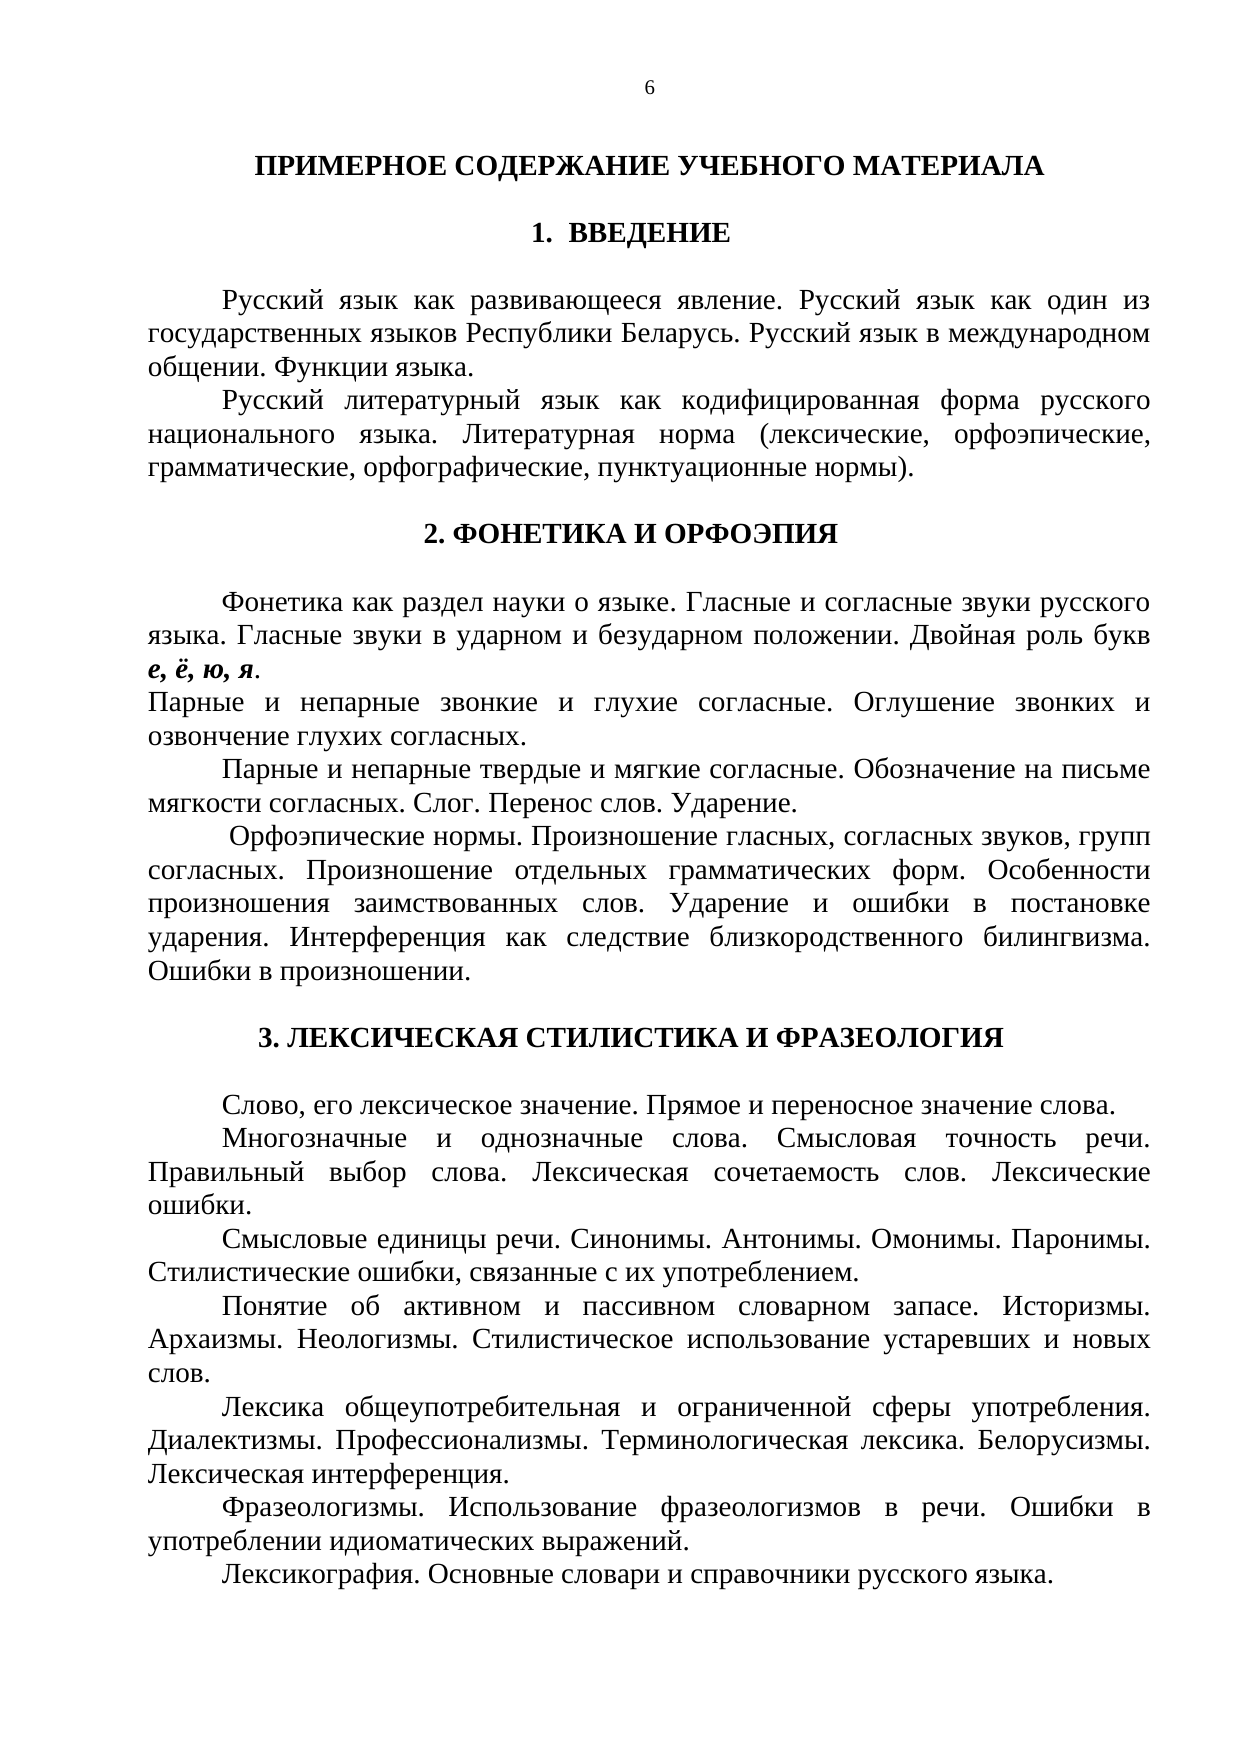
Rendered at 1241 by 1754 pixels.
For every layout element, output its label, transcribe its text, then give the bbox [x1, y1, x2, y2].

text Смысловые единицы речи. Синонимы. Антонимы. Омонимы. Паронимы. Стилистические ошибки, связанные с их употреблением. [148, 1221, 1152, 1288]
text Лексикография. Основные словари и справочники русского языка. [148, 1556, 1152, 1590]
text Фразеологизмы. Использование фразеологизмов в речи. Ошибки в употреблении идиоматических выражений. [148, 1489, 1152, 1556]
list ВВЕДЕНИЕ [110, 215, 1152, 248]
text Русский литературный язык как кодифицированная форма русского национального языка. Литературная норма (лексические, орфоэпические, грамматические, орфографические, пунктуационные нормы). [148, 382, 1152, 483]
text Русский язык как развивающееся явление. Русский язык как один из государственных языков Республики Беларусь. Русский язык в международном общении. Функции языка. [148, 282, 1152, 382]
text ПРИМЕРНОЕ СОДЕРЖАНИЕ УЧЕБНОГО МАТЕРИАЛА [148, 148, 1152, 181]
text Понятие об активном и пассивном словарном запасе. Историзмы. Архаизмы. Неологизмы. Стилистическое использование устаревших и новых слов. [148, 1288, 1152, 1389]
text Орфоэпические нормы. Произношение гласных, согласных звуков, групп согласных. Произношение отдельных грамматических форм. Особенности произношения заимствованных слов. Ударение и ошибки в постановке ударения. Интерференция как следствие близкородственного билингвизма. Ошибки в произношении. [148, 818, 1152, 986]
text 3. ЛЕКСИЧЕСКАЯ СТИЛИСТИКА И ФРАЗЕОЛОГИЯ [110, 1020, 1152, 1053]
text 2. ФОНЕТИКА И ОРФОЭПИЯ [110, 517, 1152, 550]
text Фонетика как раздел науки о языке. Гласные и согласные звуки русского языка. Гласные звуки в ударном и безударном положении. Двойная роль букв е, ё, ю, я. [148, 584, 1152, 684]
text Лексика общеупотребительная и ограниченной сферы употребления. Диалектизмы. Профессионализмы. Терминологическая лексика. Белорусизмы. Лексическая интерференция. [148, 1389, 1152, 1489]
text Парные и непарные твердые и мягкие согласные. Обозначение на письме мягкости согласных. Слог. Перенос слов. Ударение. [148, 751, 1152, 818]
text Многозначные и однозначные слова. Смысловая точность речи. Правильный выбор слова. Лексическая сочетаемость слов. Лексические ошибки. [148, 1120, 1152, 1221]
text Слово, его лексическое значение. Прямое и переносное значение слова. [148, 1087, 1152, 1120]
text Парные и непарные звонкие и глухие согласные. Оглушение звонких и озвончение глухих согласных. [148, 684, 1152, 751]
